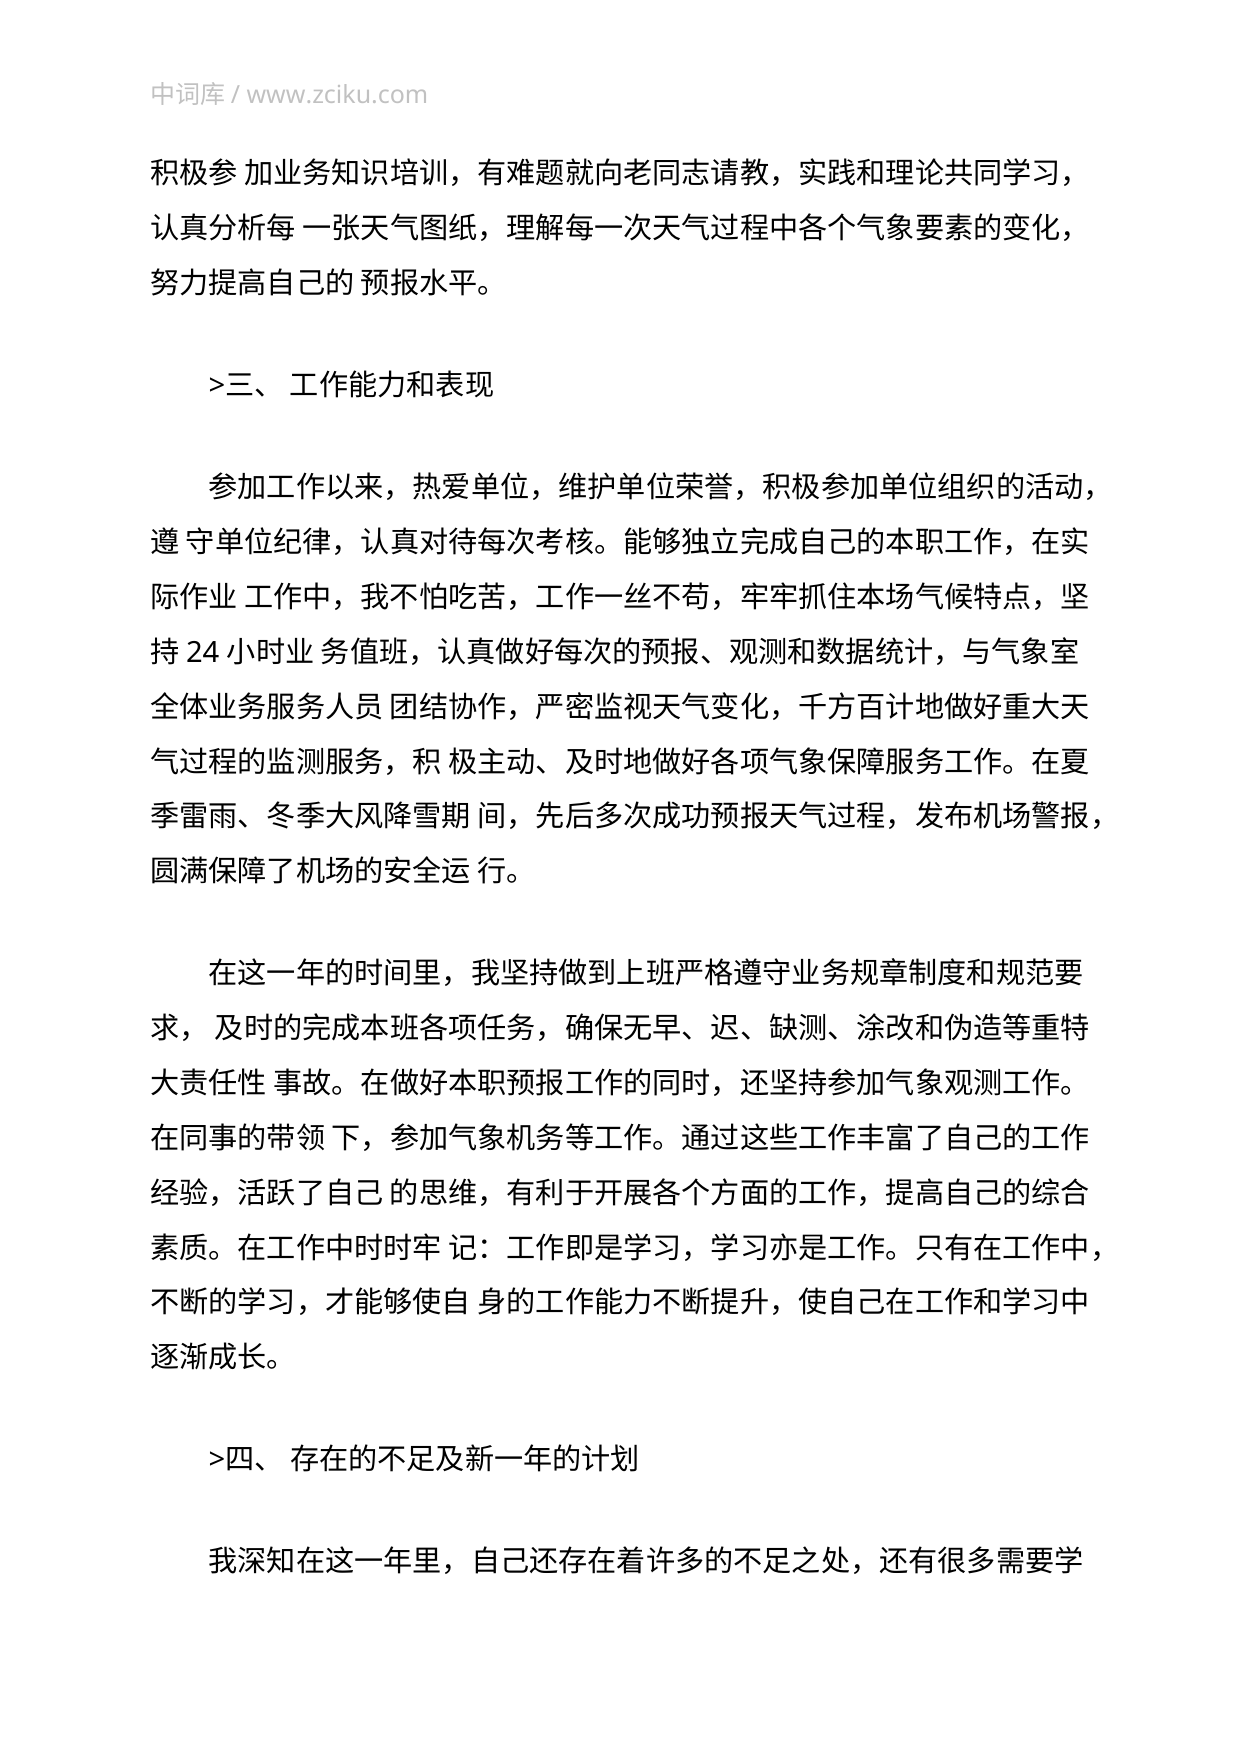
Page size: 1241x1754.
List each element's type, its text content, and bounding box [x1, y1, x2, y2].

text 在这一年的时间里，我坚持做到上班严格遵守业务规章制度和规范要求， 及时的完成本班各项任务，确保无早、迟、缺测、涂改和伪造等重特大责任性 事故。在做好本职预报工作的同时，还坚持参加气象观测工作。在同事的带领 下，参加气象机务等工作。通过这些工作丰富了自己的工作经验，活跃了自己 的思维，有利于开展各个方面的工作，提高自己的综合素质。在工作中时时牢 记：工作即是学习，学习亦是工作。只有在工作中，不断的学习，才能够使自 身的工作能力不断提升，使自己在工作和学习中逐渐成长。 [150, 950, 1090, 1376]
text 参加工作以来，热爱单位，维护单位荣誉，积极参加单位组织的活动，遵 守单位纪律，认真对待每次考核。能够独立完成自己的本职工作，在实际作业 工作中，我不怕吃苦，工作一丝不苟，牢牢抓住本场气候特点，坚持 24 小时业 务值班，认真做好每次的预报、观测和数据统计，与气象室全体业务服务人员 团结协作，严密监视天气变化，千方百计地做好重大天气过程的监测服务，积 极主动、及时地做好各项气象保障服务工作。在夏季雷雨、冬季大风降雪期 间，先后多次成功预报天气过程，发布机场警报，圆满保障了机场的安全运 行。 [150, 463, 1090, 890]
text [150, 150, 1090, 302]
text >四、 存在的不足及新一年的计划 [150, 1436, 1090, 1478]
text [150, 1538, 1090, 1580]
text >三、 工作能力和表现 [150, 362, 1090, 404]
